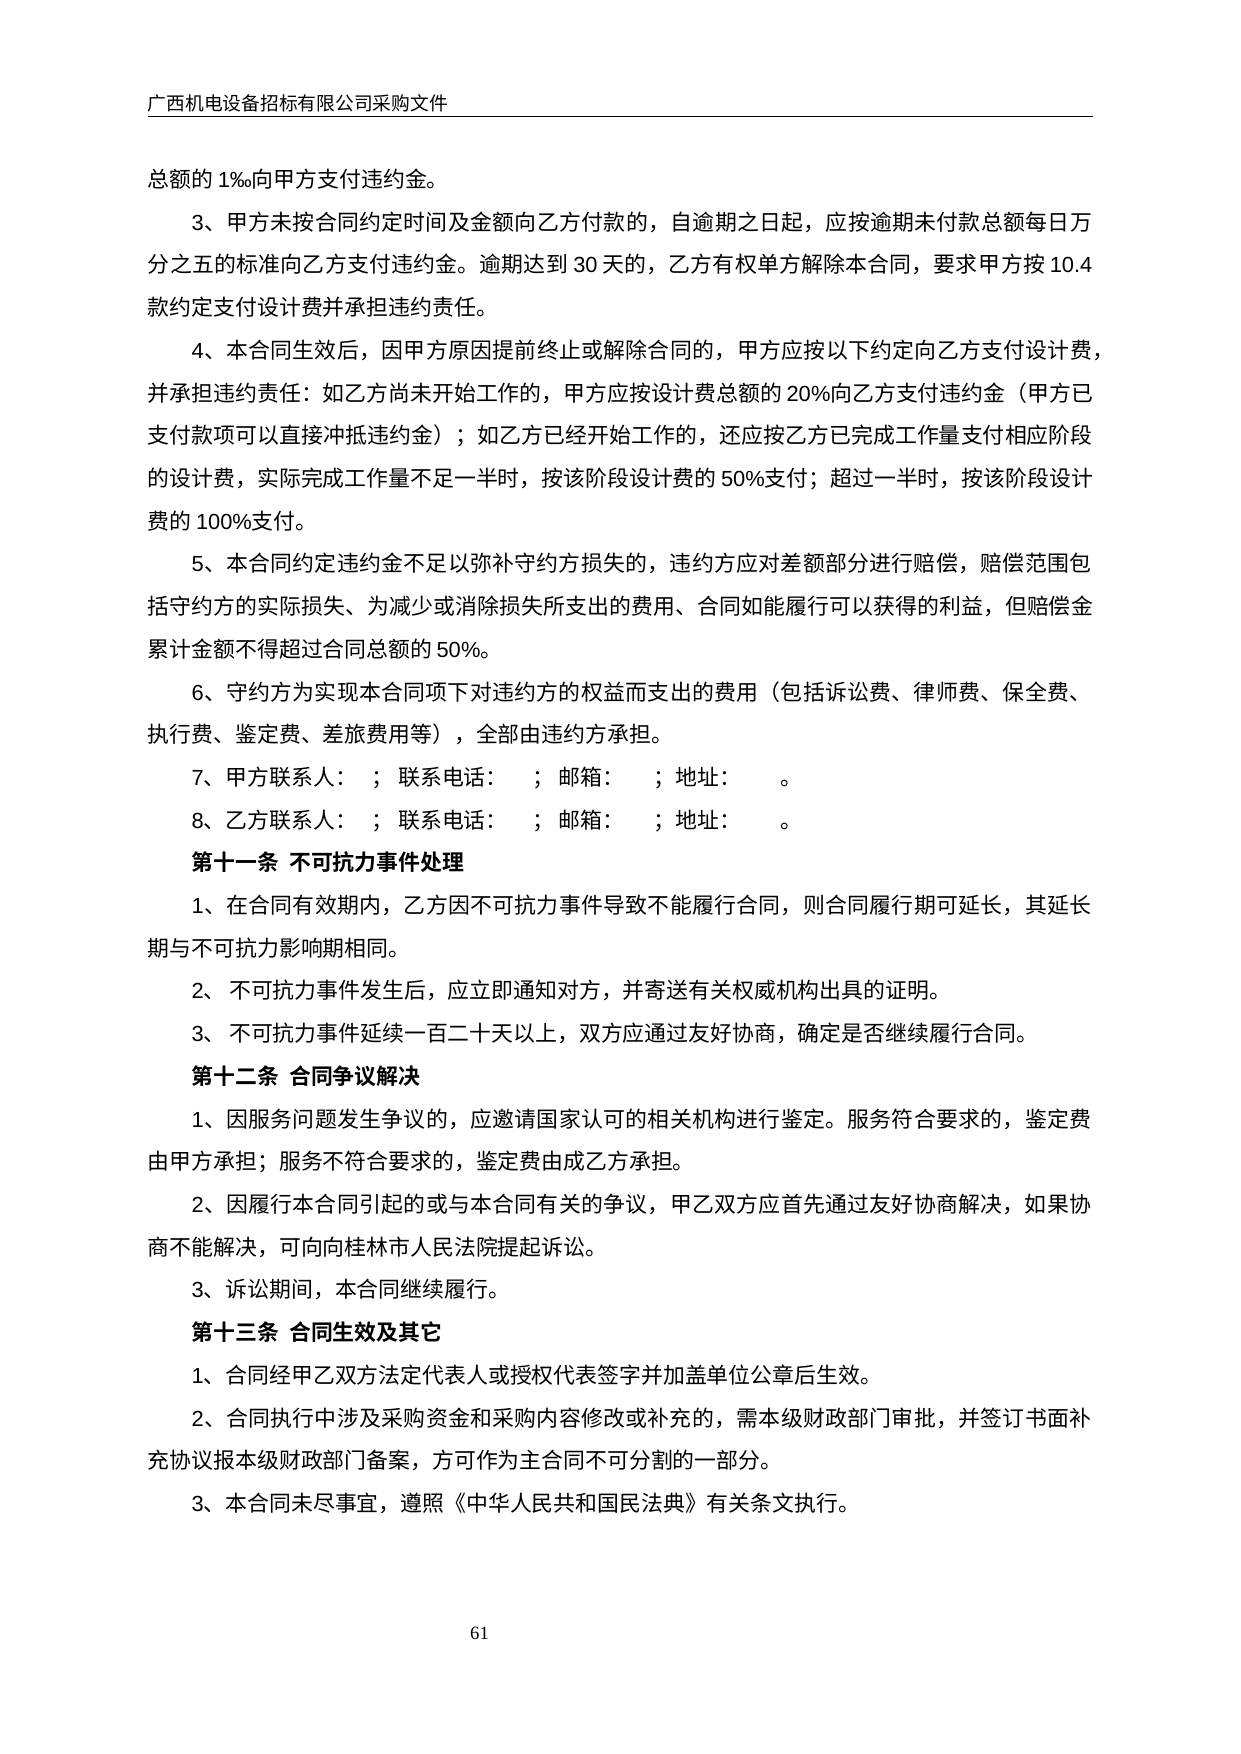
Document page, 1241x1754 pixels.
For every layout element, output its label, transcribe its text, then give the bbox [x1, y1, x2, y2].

text 3、诉讼期间，本合同继续履行。 [148, 1272, 1093, 1304]
text 4、本合同生效后，因甲方原因提前终止或解除合同的，甲方应按以下约定向乙方支付设计费，并承担违约责任：如乙方尚未开始工作的，甲方应按设计费总额的20%向乙方支付违约金（甲方已支付款项可以直接冲抵违约金）；如乙方已经开始工作的，还应按乙方已完成工作量支付相应阶段的设计费，实际完成工作量不足一半时，按该阶段设计费的50%支付；超过一半时，按该阶段设计费的100%支付。 [148, 333, 1093, 535]
text 8、乙方联系人： ； 联系电话： ； 邮箱： ；地址： 。 [148, 803, 1093, 834]
text 6、守约方为实现本合同项下对违约方的权益而支出的费用（包括诉讼费、律师费、保全费、执行费、鉴定费、差旅费用等），全部由违约方承担。 [148, 674, 1093, 749]
text 3、甲方未按合同约定时间及金额向乙方付款的，自逾期之日起，应按逾期未付款总额每日万分之五的标准向乙方支付违约金。逾期达到30天的，乙方有权单方解除本合同，要求甲方按10.4款约定支付设计费并承担违约责任。 [148, 205, 1093, 322]
text 7、甲方联系人： ； 联系电话： ； 邮箱： ；地址： 。 [148, 760, 1093, 792]
list 不可抗力事件发生后，应立即通知对方，并寄送有关权威机构出具的证明。 [148, 973, 1093, 1005]
text 2、合同执行中涉及采购资金和采购内容修改或补充的，需本级财政部门审批，并签订书面补充协议报本级财政部门备案，方可作为主合同不可分割的一部分。 [148, 1401, 1093, 1475]
subtitle 第十一条 不可抗力事件处理 [148, 845, 1093, 877]
text 3、本合同未尽事宜，遵照《中华人民共和国民法典》有关条文执行。 [148, 1486, 1093, 1518]
list 不可抗力事件延续一百二十天以上，双方应通过友好协商，确定是否继续履行合同。 [148, 1016, 1093, 1048]
text 2、因履行本合同引起的或与本合同有关的争议，甲乙双方应首先通过友好协商解决，如果协商不能解决，可向向桂林市人民法院提起诉讼。 [148, 1187, 1093, 1261]
subtitle 第十二条 合同争议解决 [148, 1059, 1093, 1091]
text 1、因服务问题发生争议的，应邀请国家认可的相关机构进行鉴定。服务符合要求的，鉴定费由甲方承担；服务不符合要求的，鉴定费由成乙方承担。 [148, 1102, 1093, 1176]
text 1、合同经甲乙双方法定代表人或授权代表签字并加盖单位公章后生效。 [148, 1358, 1093, 1389]
subtitle 第十三条 合同生效及其它 [148, 1315, 1093, 1347]
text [148, 162, 1093, 194]
text 1、在合同有效期内，乙方因不可抗力事件导致不能履行合同，则合同履行期可延长，其延长期与不可抗力影响期相同。 [148, 888, 1093, 962]
text 5、本合同约定违约金不足以弥补守约方损失的，违约方应对差额部分进行赔偿，赔偿范围包括守约方的实际损失、为减少或消除损失所支出的费用、合同如能履行可以获得的利益，但赔偿金累计金额不得超过合同总额的50%。 [148, 546, 1093, 663]
